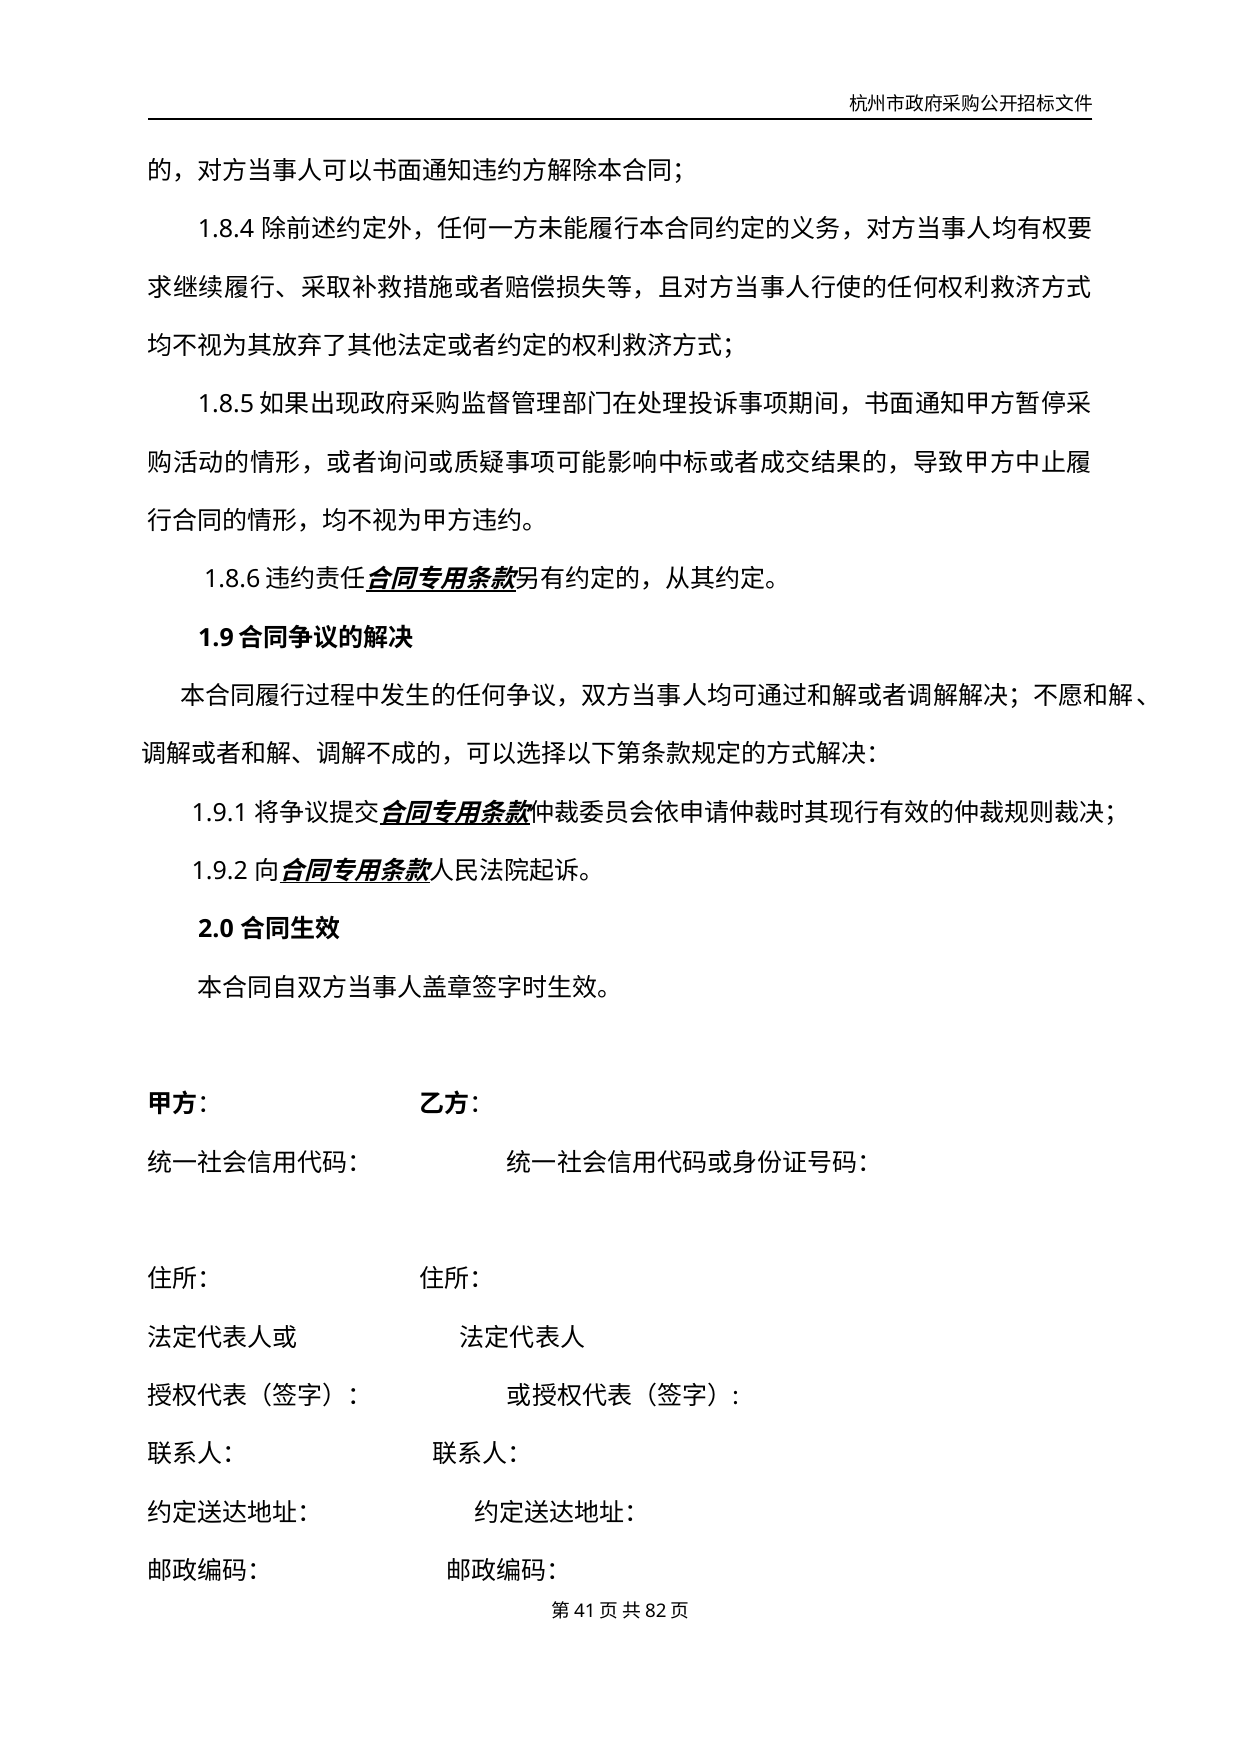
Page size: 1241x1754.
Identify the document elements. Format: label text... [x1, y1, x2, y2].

text 本合同自双方当事人盖章签字时生效。 [148, 949, 1092, 1008]
text 甲方： 乙方： [148, 1066, 1092, 1124]
text 统一社会信用代码： 统一社会信用代码或身份证号码： [148, 1124, 1092, 1183]
text 2.0 合同生效 [148, 891, 1092, 949]
text 1.9.2 向合同专用条款人民法院起诉。 [104, 833, 1136, 891]
text 1.8.6违约责任合同专用条款另有约定的，从其约定。 [104, 541, 1136, 599]
text 1.8.5如果出现政府采购监督管理部门在处理投诉事项期间，书面通知甲方暂停采购活动的情形，或者询问或质疑事项可能影响中标或者成交结果的，导致甲方中止履行合同的情形，均不视为甲方违约。 [148, 366, 1092, 541]
text 1.9合同争议的解决 [148, 599, 1092, 658]
text 邮政编码： 邮政编码： [148, 1533, 1092, 1591]
text 约定送达地址： 约定送达地址： [148, 1474, 1092, 1533]
text 1.8.4 除前述约定外，任何一方未能履行本合同约定的义务，对方当事人均有权要求继续履行、采取补救措施或者赔偿损失等，且对方当事人行使的任何权利救济方式均不视为其放弃了其他法定或者约定的权利救济方式； [148, 191, 1092, 366]
text 1.9.1 将争议提交合同专用条款仲裁委员会依申请仲裁时其现行有效的仲裁规则裁决； [104, 774, 1136, 833]
text 本合同履行过程中发生的任何争议，双方当事人均可通过和解或者调解解决；不愿和解、调解或者和解、调解不成的，可以选择以下第条款规定的方式解决： [141, 658, 1136, 774]
text 住所： 住所： [148, 1241, 1092, 1299]
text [148, 133, 1092, 191]
text 法定代表人或 法定代表人 [148, 1299, 1092, 1358]
text 联系人： 联系人： [148, 1416, 1092, 1474]
text 授权代表（签字）： 或授权代表（签字）: [148, 1358, 1092, 1416]
